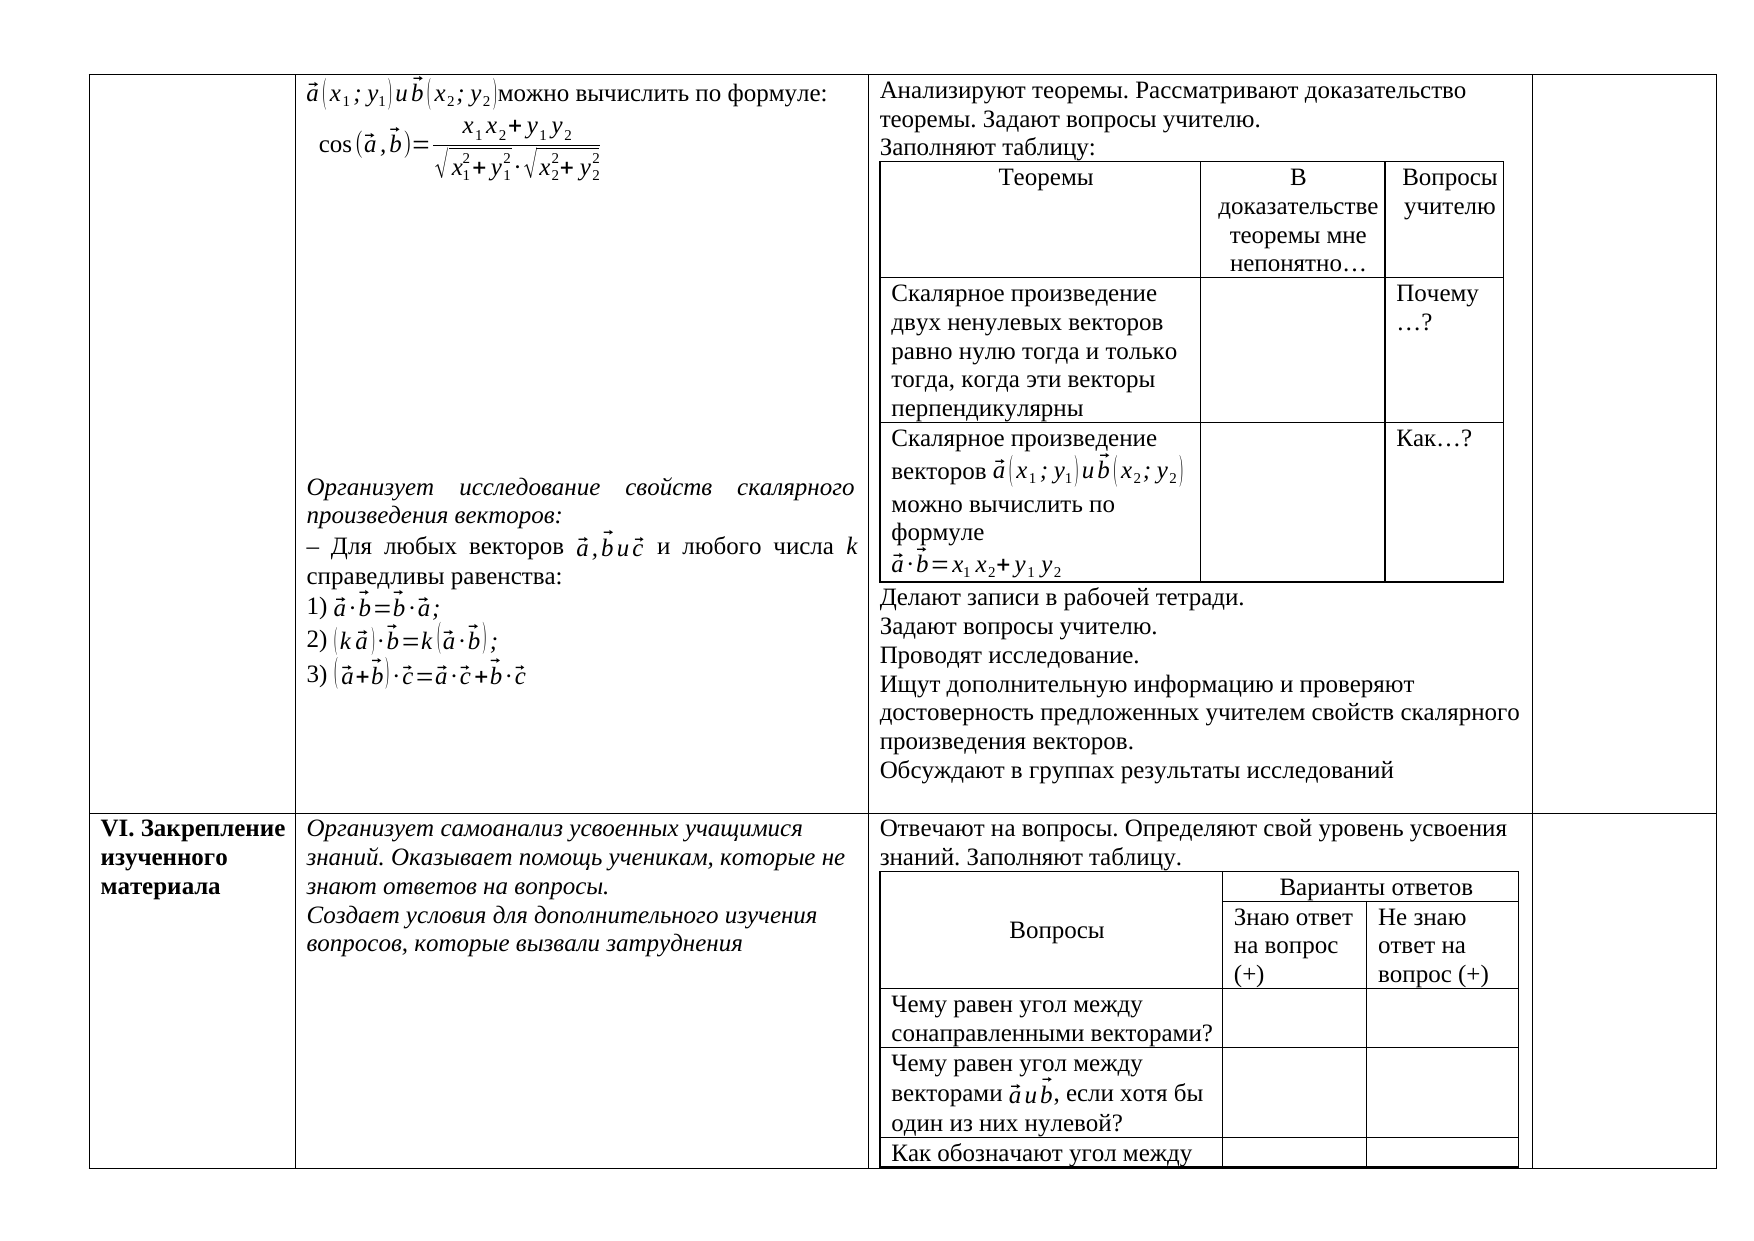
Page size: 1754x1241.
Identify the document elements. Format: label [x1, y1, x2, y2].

table_cell [296, 75, 868, 812]
table_cell [90, 75, 295, 812]
table_cell [869, 75, 1532, 812]
table_cell [296, 814, 868, 1167]
table_cell [1533, 814, 1716, 1167]
table_cell [1533, 75, 1716, 812]
table_cell [90, 814, 295, 1167]
table_cell [869, 814, 1532, 1167]
